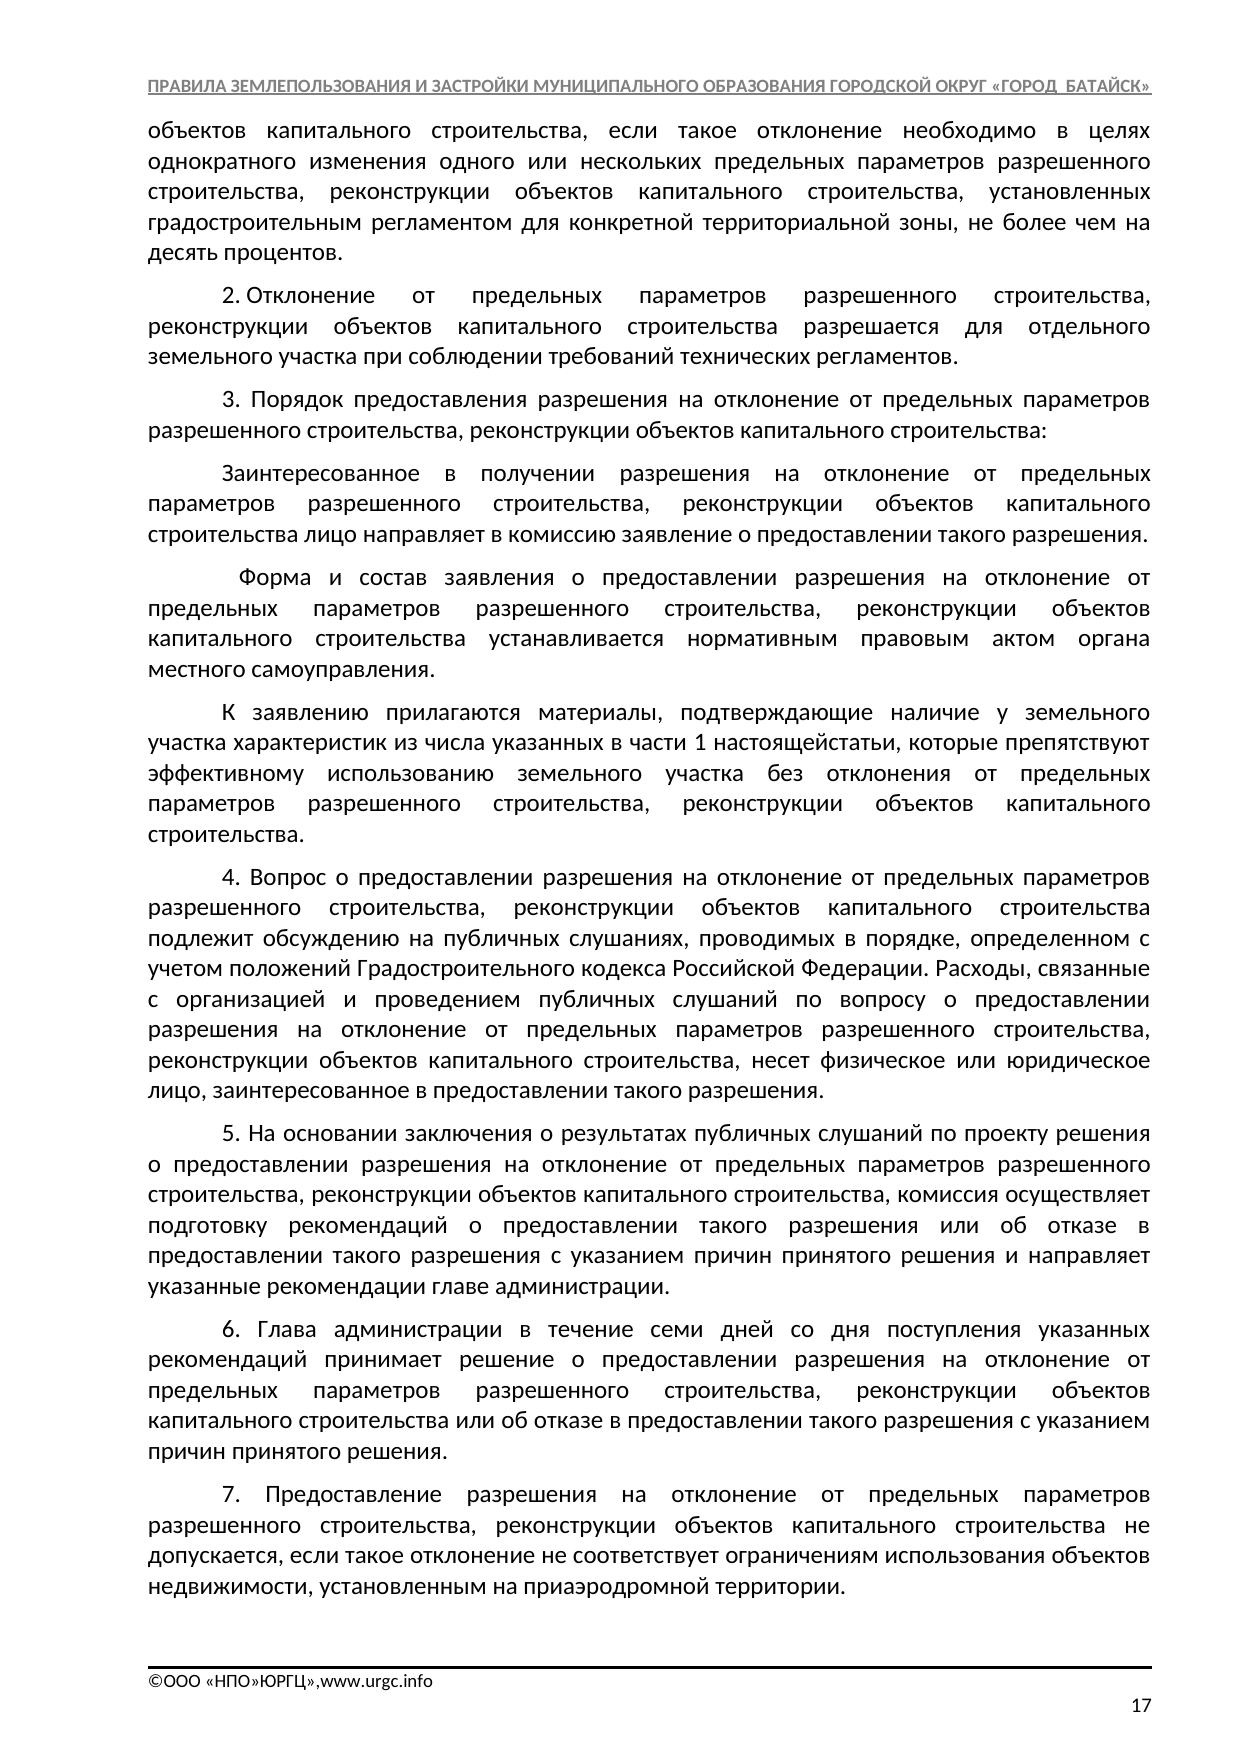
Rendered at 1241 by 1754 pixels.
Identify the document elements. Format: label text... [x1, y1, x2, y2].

text 3. Порядок предоставления разрешения на отклонение от предельных параметров разрешенного строительства, реконструкции объектов капитального строительства: [148, 383, 1152, 444]
text 4. Вопрос о предоставлении разрешения на отклонение от предельных параметров разрешенного строительства, реконструкции объектов капитального строительства подлежит обсуждению на публичных слушаниях, проводимых в порядке, определенном с учетом положений Градостроительного кодекса Российской Федерации. Расходы, связанные с организацией и проведением публичных слушаний по вопросу о предоставлении разрешения на отклонение от предельных параметров разрешенного строительства, реконструкции объектов капитального строительства, несет физическое или юридическое лицо, заинтересованное в предоставлении такого разрешения. [148, 861, 1152, 1105]
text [148, 114, 1152, 267]
text Заинтересованное в получении разрешения на отклонение от предельных параметров разрешенного строительства, реконструкции объектов капитального строительства лицо направляет в комиссию заявление о предоставлении такого разрешения. [148, 457, 1152, 549]
text 2. Отклонение от предельных параметров разрешенного строительства, реконструкции объектов капитального строительства разрешается для отдельного земельного участка при соблюдении требований технических регламентов. [148, 279, 1152, 371]
text 7. Предоставление разрешения на отклонение от предельных параметров разрешенного строительства, реконструкции объектов капитального строительства не допускается, если такое отклонение не соответствует ограничениям использования объектов недвижимости, установленным на приаэродромной территории. [148, 1478, 1152, 1600]
text Форма и состав заявления о предоставлении разрешения на отклонение от предельных параметров разрешенного строительства, реконструкции объектов капитального строительства устанавливается нормативным правовым актом органа местного самоуправления. [148, 561, 1152, 683]
text 6. Глава администрации в течение семи дней со дня поступления указанных рекомендаций принимает решение о предоставлении разрешения на отклонение от предельных параметров разрешенного строительства, реконструкции объектов капитального строительства или об отказе в предоставлении такого разрешения с указанием причин принятого решения. [148, 1313, 1152, 1466]
text К заявлению прилагаются материалы, подтверждающие наличие у земельного участка характеристик из числа указанных в части 1 настоящейстатьи, которые препятствуют эффективному использованию земельного участка без отклонения от предельных параметров разрешенного строительства, реконструкции объектов капитального строительства. [148, 696, 1152, 848]
text 5. На основании заключения о результатах публичных слушаний по проекту решения о предоставлении разрешения на отклонение от предельных параметров разрешенного строительства, реконструкции объектов капитального строительства, комиссия осуществляет подготовку рекомендаций о предоставлении такого разрешения или об отказе в предоставлении такого разрешения с указанием причин принятого решения и направляет указанные рекомендации главе администрации. [148, 1117, 1152, 1301]
